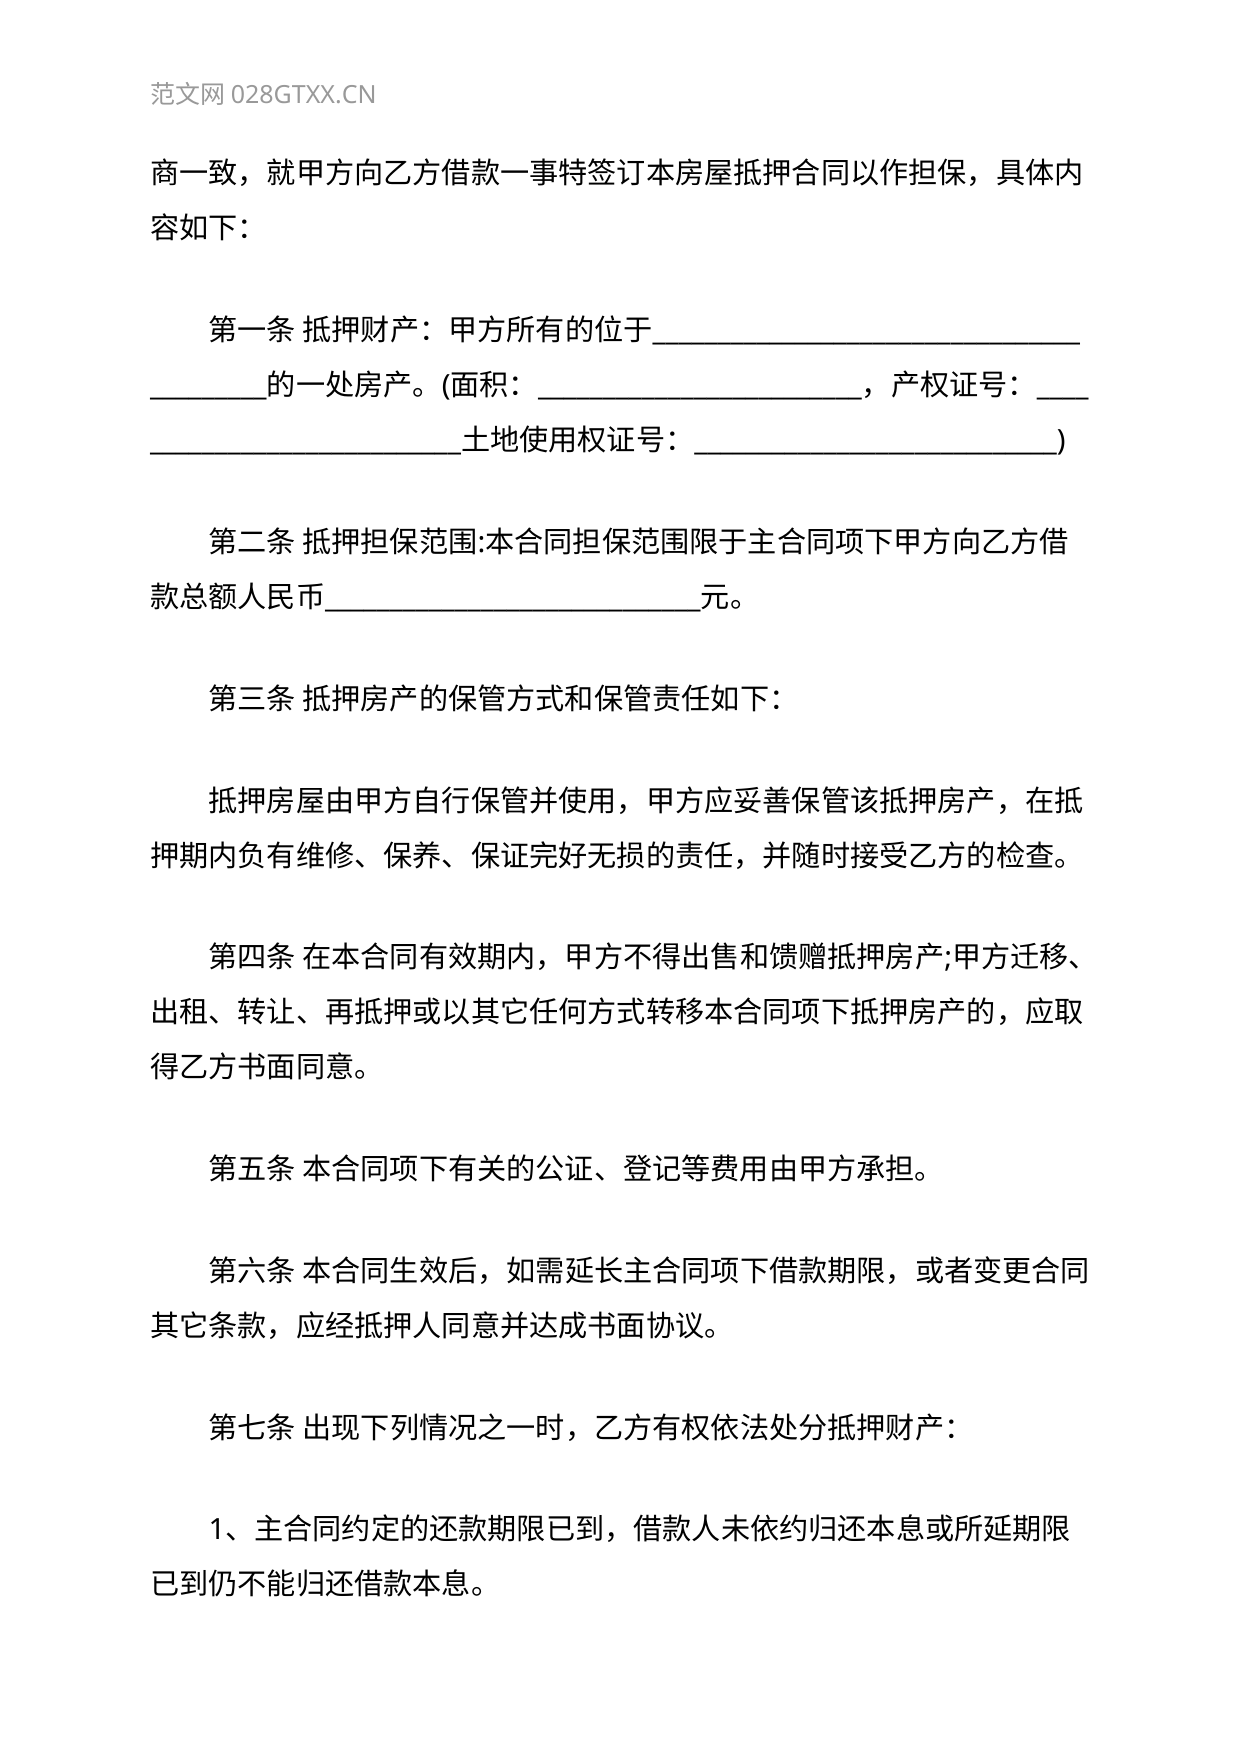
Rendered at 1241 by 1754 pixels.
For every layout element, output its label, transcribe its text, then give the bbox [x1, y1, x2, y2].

text 第二条 抵押担保范围:本合同担保范围限于主合同项下甲方向乙方借款总额人民币_____________________________元。 [150, 519, 1090, 616]
text 第一条 抵押财产：甲方所有的位于__________________________________________的一处房产。(面积：_________________________，产权证号：____________________________土地使用权证号：____________________________) [150, 307, 1090, 459]
text 第五条 本合同项下有关的公证、登记等费用由甲方承担。 [150, 1146, 1090, 1188]
text 第三条 抵押房产的保管方式和保管责任如下： [150, 676, 1090, 718]
text 第六条 本合同生效后，如需延长主合同项下借款期限，或者变更合同其它条款，应经抵押人同意并达成书面协议。 [150, 1247, 1090, 1345]
text 1、主合同约定的还款期限已到，借款人未依约归还本息或所延期限已到仍不能归还借款本息。 [150, 1506, 1090, 1603]
text 第四条 在本合同有效期内，甲方不得出售和馈赠抵押房产;甲方迁移、出租、转让、再抵押或以其它任何方式转移本合同项下抵押房产的，应取得乙方书面同意。 [150, 934, 1090, 1086]
text 第七条 出现下列情况之一时，乙方有权依法处分抵押财产： [150, 1404, 1090, 1446]
text 抵押房屋由甲方自行保管并使用，甲方应妥善保管该抵押房产，在抵押期内负有维修、保养、保证完好无损的责任，并随时接受乙方的检查。 [150, 777, 1090, 874]
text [150, 150, 1090, 247]
